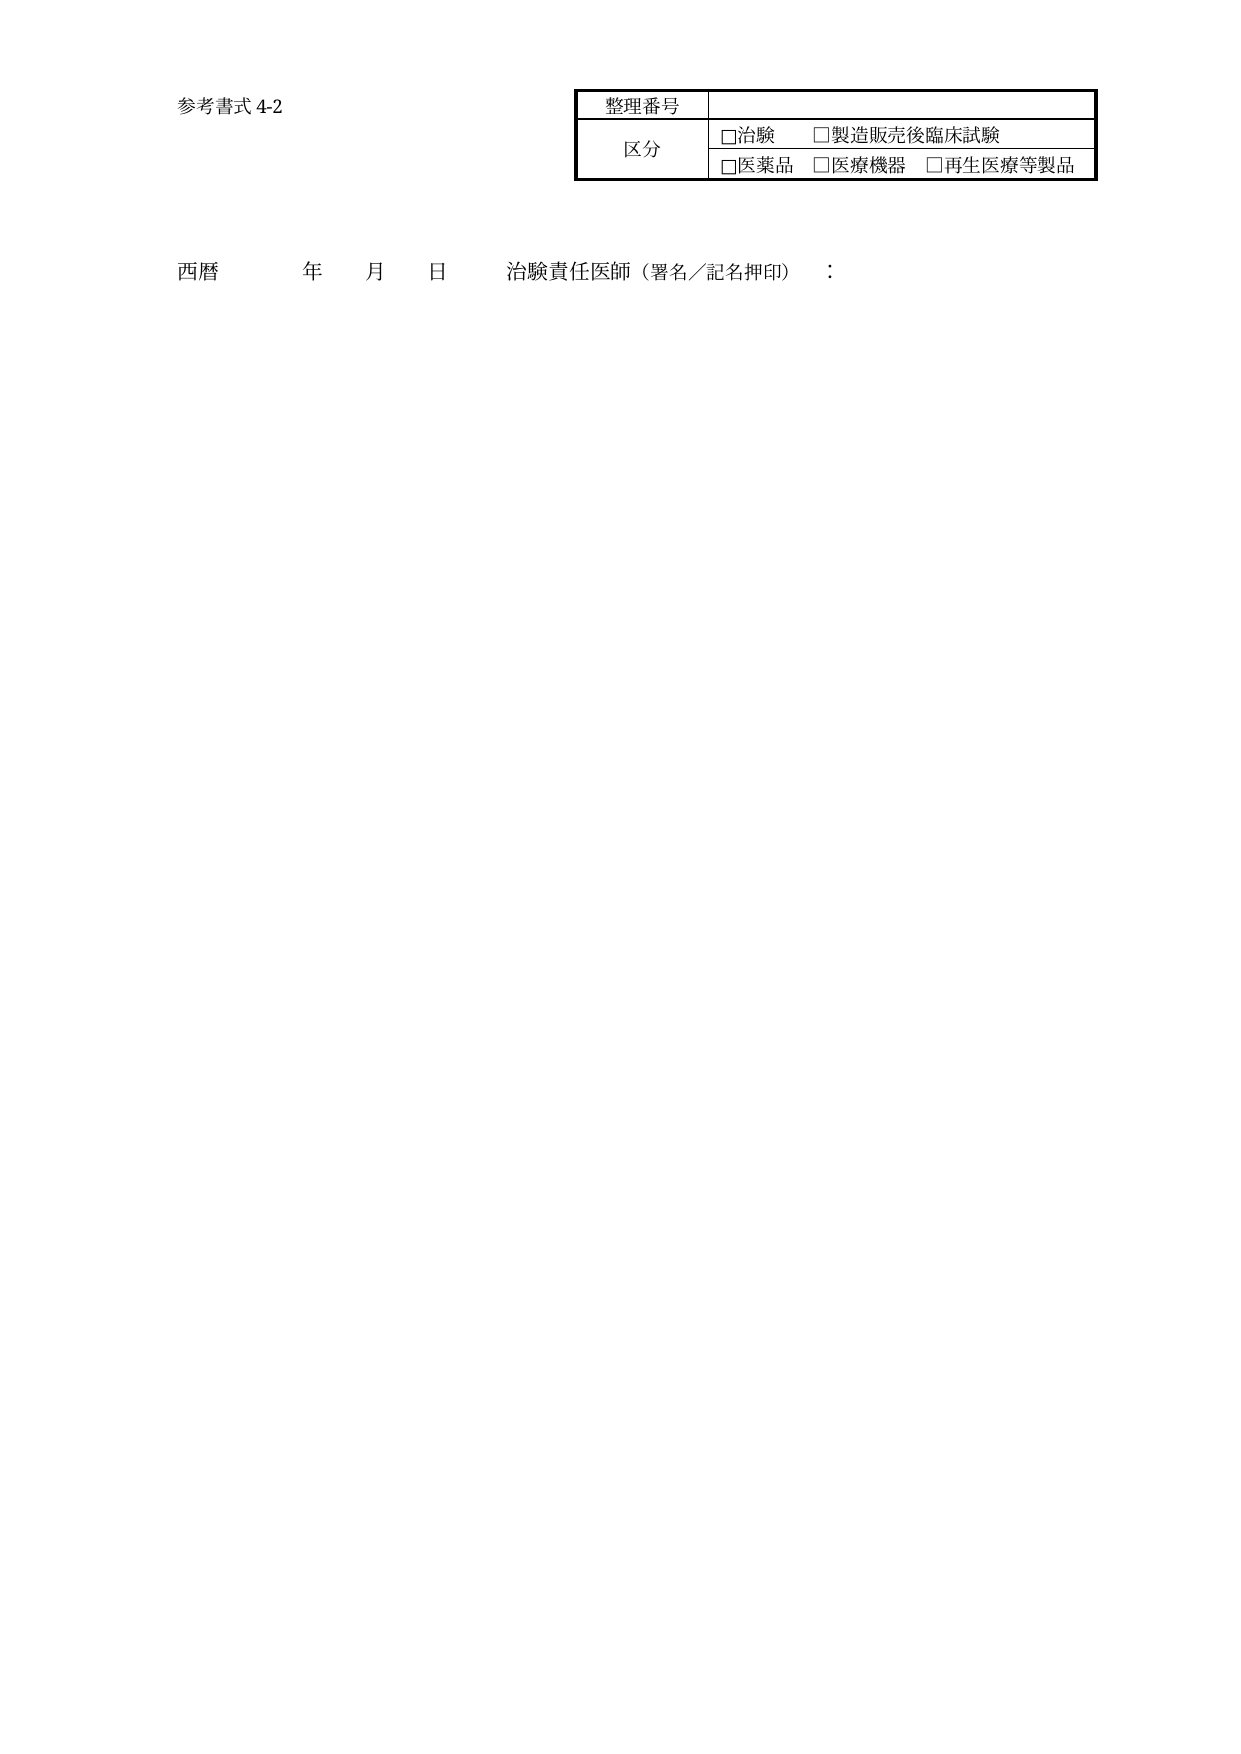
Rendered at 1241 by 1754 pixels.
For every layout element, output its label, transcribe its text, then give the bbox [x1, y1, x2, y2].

text 西暦 年 月 日 治験責任医師（署名／記名押印） ： [177, 251, 1063, 288]
